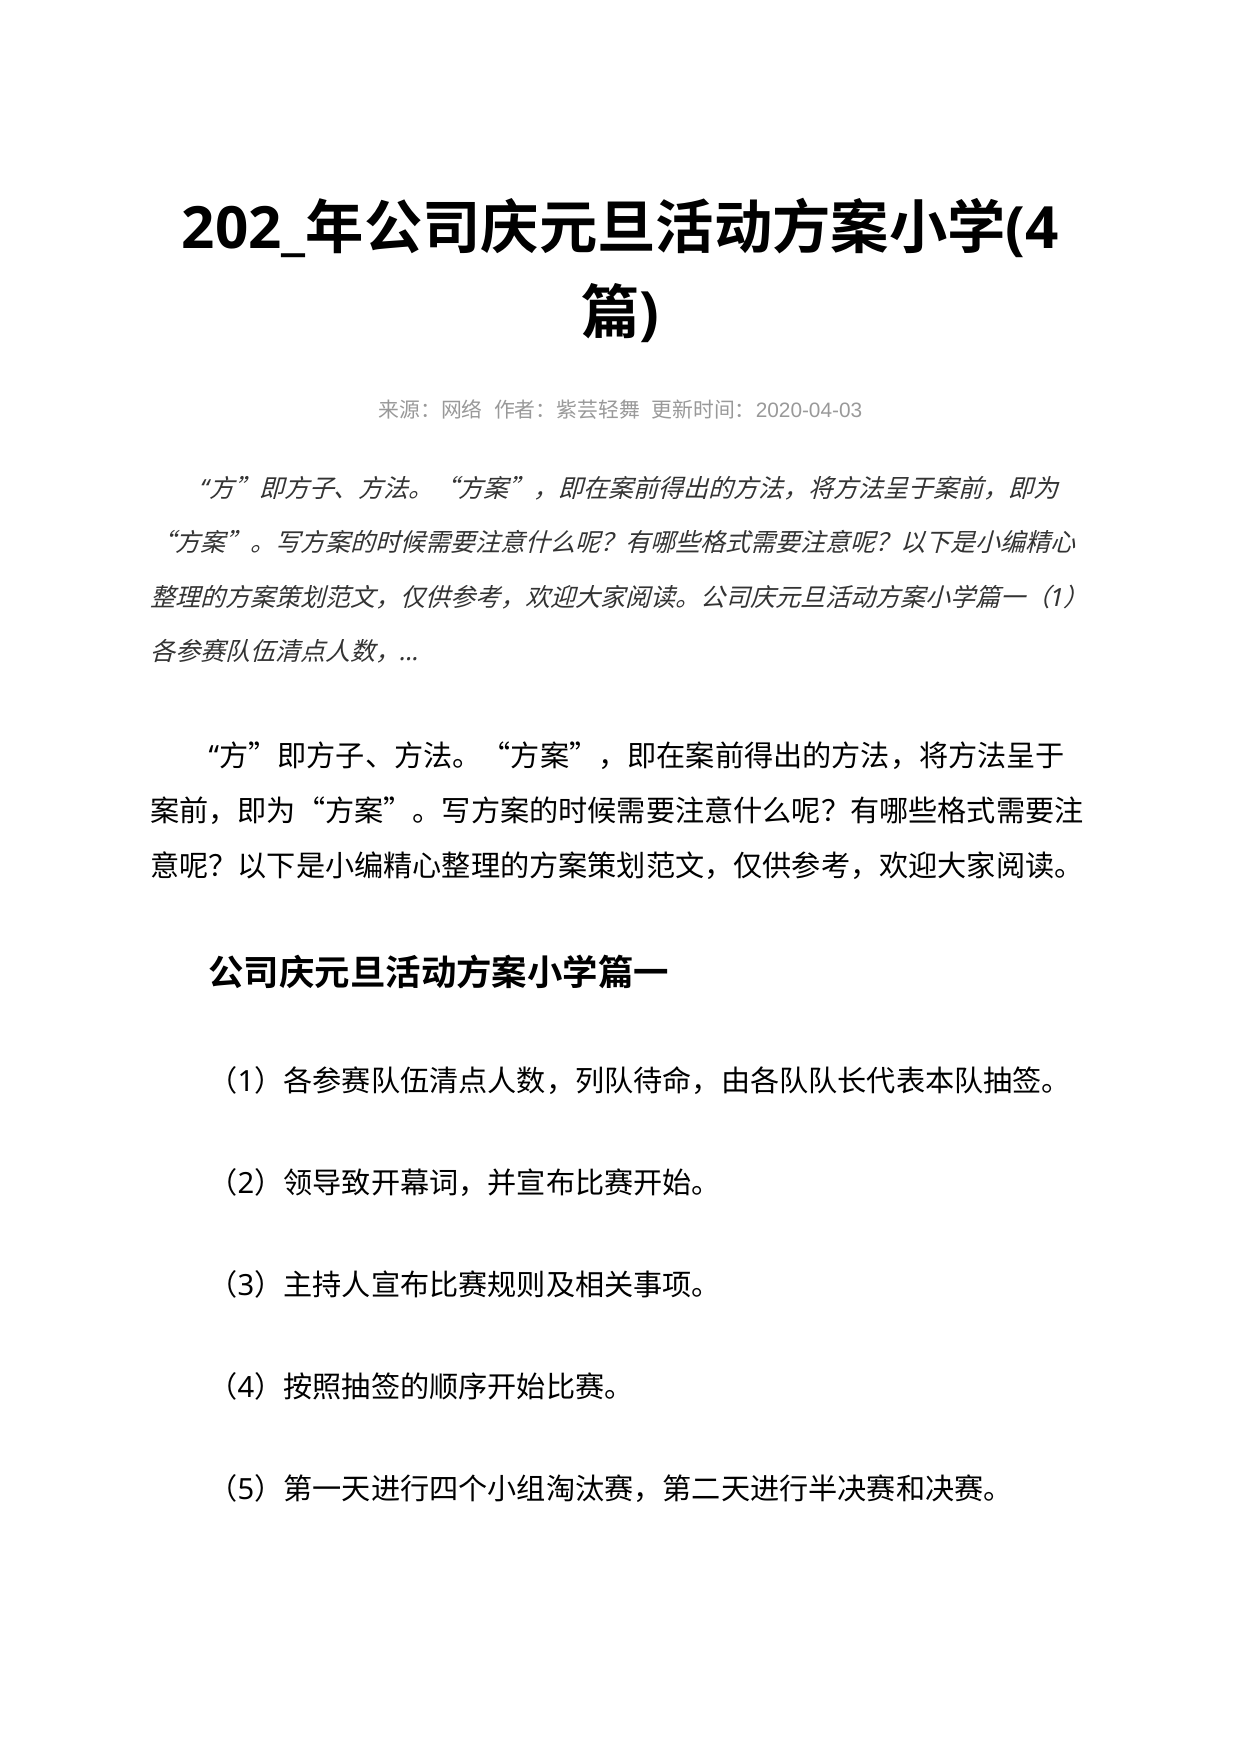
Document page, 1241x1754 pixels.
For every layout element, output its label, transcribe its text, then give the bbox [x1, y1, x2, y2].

subtitle 202_年公司庆元旦活动方案小学(4篇) [150, 181, 1090, 351]
text （2）领导致开幕词，并宣布比赛开始。 [150, 1160, 1090, 1202]
text （3）主持人宣布比赛规则及相关事项。 [150, 1262, 1090, 1304]
text （5）第一天进行四个小组淘汰赛，第二天进行半决赛和决赛。 [150, 1466, 1090, 1508]
text （4）按照抽签的顺序开始比赛。 [150, 1364, 1090, 1406]
text 来源：网络 作者：紫芸轻舞 更新时间：2020-04-03 [150, 398, 1090, 422]
text （1）各参赛队伍清点人数，列队待命，由各队队长代表本队抽签。 [150, 1058, 1090, 1100]
text “方”即方子、方法。“方案”，即在案前得出的方法，将方法呈于案前，即为“方案”。写方案的时候需要注意什么呢？有哪些格式需要注意呢？以下是小编精心整理的方案策划范文，仅供参考，欢迎大家阅读。 [150, 733, 1090, 885]
text 公司庆元旦活动方案小学篇一 [150, 944, 1090, 996]
text “方”即方子、方法。“方案”，即在案前得出的方法，将方法呈于案前，即为“方案”。写方案的时候需要注意什么呢？有哪些格式需要注意呢？以下是小编精心整理的方案策划范文，仅供参考，欢迎大家阅读。公司庆元旦活动方案小学篇一（1）各参赛队伍清点人数，... [150, 468, 1090, 668]
